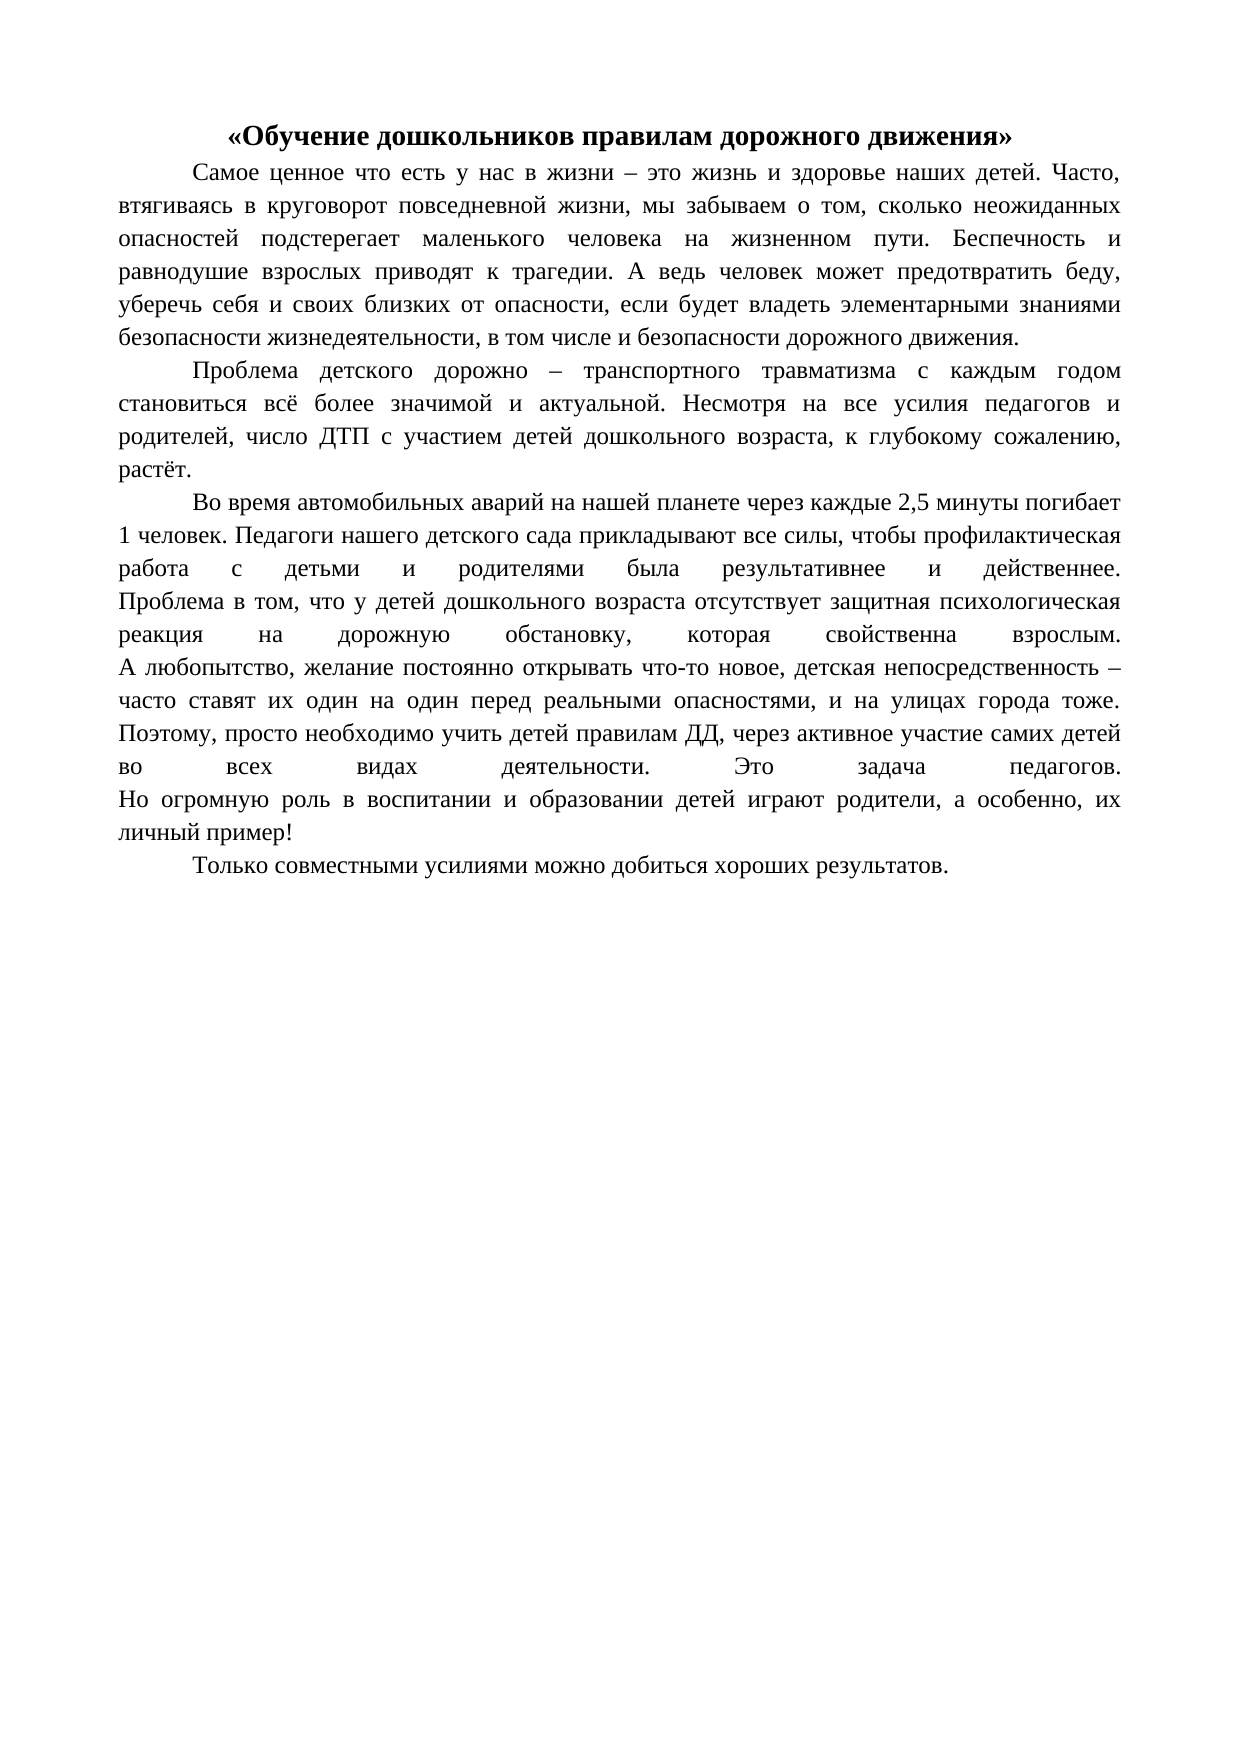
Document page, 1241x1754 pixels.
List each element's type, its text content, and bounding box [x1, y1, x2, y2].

text «Обучение дошкольников правилам дорожного движения» [118, 118, 1122, 152]
text Во время автомобильных аварий на нашей планете через каждые 2,5 минуты погибает 1 человек. Педагоги нашего детского сада прикладывают все силы, чтобы профилактическая работа с детьми и родителями была результативнее и действеннее. Проблема в том, что у детей дошкольного возраста отсутствует защитная психологическая реакция на дорожную обстановку, которая свойственна взрослым. А любопытство, желание постоянно открывать что-то новое, детская непосредственность – часто ставят их один на один перед реальными опасностями, и на улицах города тоже. Поэтому, просто необходимо учить детей правилам ДД, через активное участие самих детей во всех видах деятельности. Это задача педагогов. Но огромную роль в воспитании и образовании детей играют родители, а особенно, их личный пример! [118, 487, 1122, 846]
text Самое ценное что есть у нас в жизни – это жизнь и здоровье наших детей. Часто, втягиваясь в круговорот повседневной жизни, мы забываем о том, сколько неожиданных опасностей подстерегает маленького человека на жизненном пути. Беспечность и равнодушие взрослых приводят к трагедии. А ведь человек может предотвратить беду, уберечь себя и своих близких от опасности, если будет владеть элементарными знаниями безопасности жизнедеятельности, в том числе и безопасности дорожного движения. [118, 157, 1122, 351]
text Проблема детского дорожно – транспортного травматизма с каждым годом становиться всё более значимой и актуальной. Несмотря на все усилия педагогов и родителей, число ДТП с участием детей дошкольного возраста, к глубокому сожалению, растёт. [118, 355, 1122, 483]
text Только совместными усилиями можно добиться хороших результатов. [118, 850, 1122, 879]
